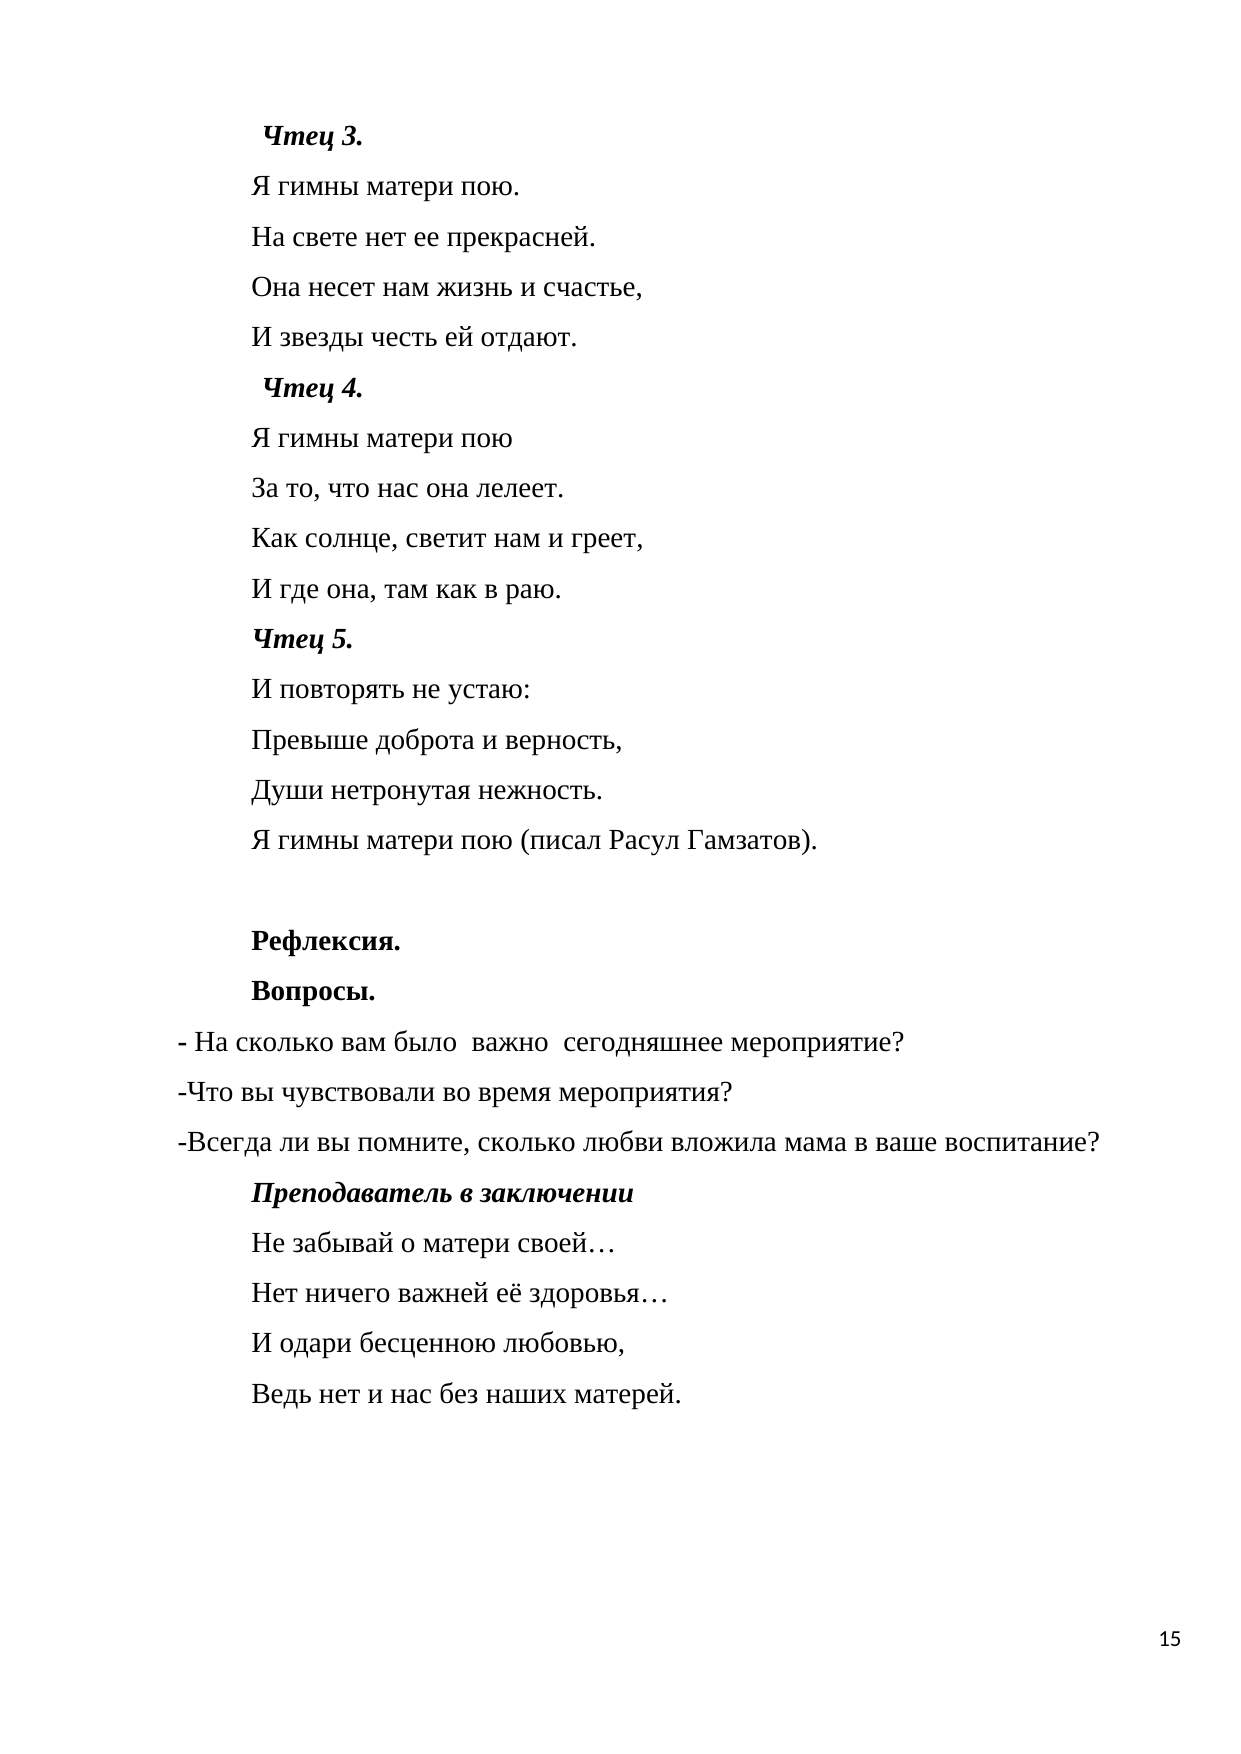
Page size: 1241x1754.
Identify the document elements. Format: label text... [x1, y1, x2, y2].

text Она несет нам жизнь и счастье, [177, 269, 1181, 303]
text На свете нет ее прекрасней. [177, 219, 1181, 252]
text И где она, там как в раю. [177, 571, 1181, 604]
text Превыше доброта и верность, [177, 722, 1181, 755]
text И повторять не устаю: [177, 672, 1181, 705]
text Рефлексия. [177, 923, 1181, 957]
text Не забывай о матери своей… Нет ничего важней её здоровья… И одари бесценною любовью, Ведь нет и нас без наших матерей. [251, 1225, 1181, 1409]
text Вопросы. [177, 973, 1181, 1007]
text Я гимны матери пою. [177, 168, 1181, 202]
text - На сколько вам было важно сегодняшнее мероприятие? [177, 1024, 1181, 1057]
text -Всегда ли вы помните, сколько любви вложила мама в ваше воспитание? [177, 1124, 1181, 1158]
text -Что вы чувствовали во время мероприятия? [177, 1074, 1181, 1108]
text Я гимны матери пою [177, 420, 1181, 453]
text Чтец 4. [177, 370, 1181, 403]
text За то, что нас она лелеет. [177, 470, 1181, 504]
text Чтец 3. [177, 118, 1181, 152]
text Преподаватель в заключении [177, 1175, 1181, 1208]
text Души нетронутая нежность. [177, 772, 1181, 806]
text Чтец 5. [177, 621, 1181, 655]
text Я гимны матери пою (писал Расул Гамзатов). [177, 822, 1181, 856]
text Как солнце, светит нам и греет, [177, 521, 1181, 554]
text И звезды честь ей отдают. [177, 319, 1181, 353]
